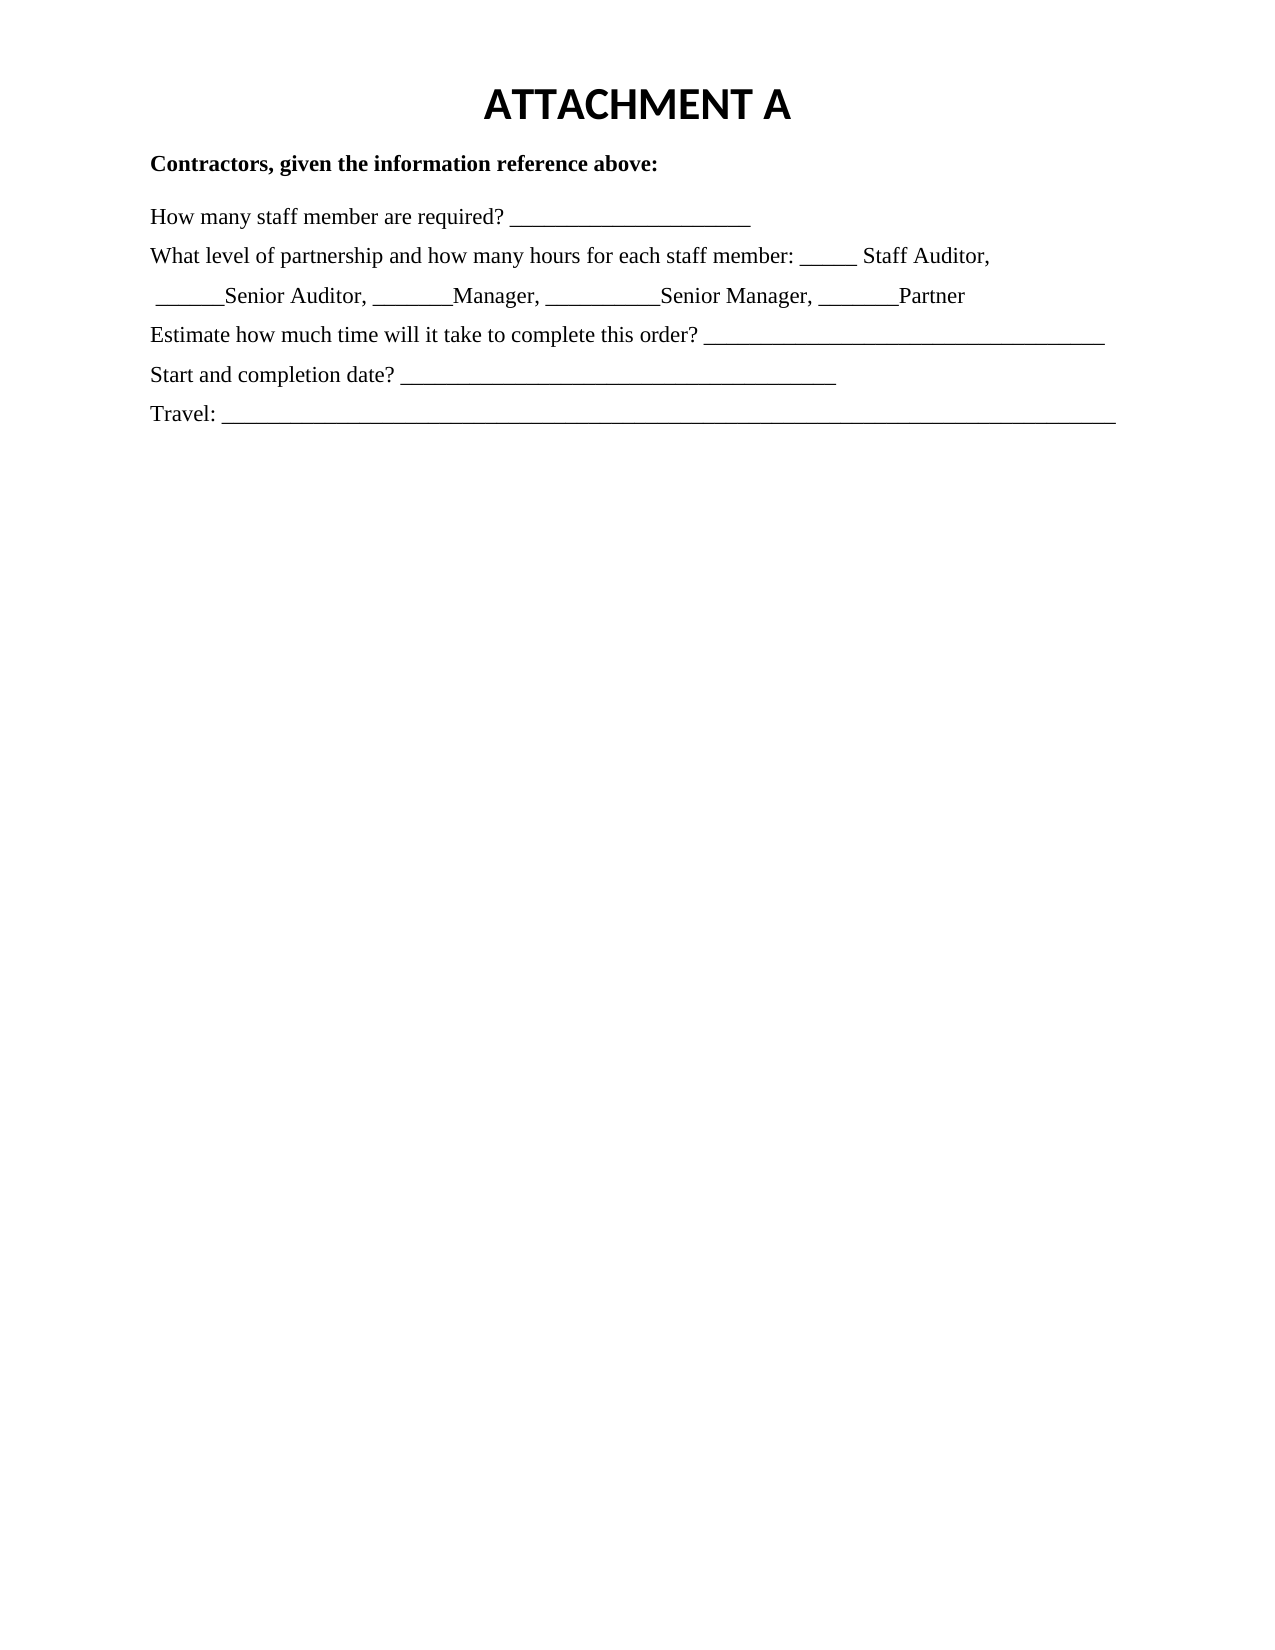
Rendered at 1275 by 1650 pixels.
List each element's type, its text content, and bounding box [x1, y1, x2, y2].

text What level of partnership and how many hours for each staff member: _____ Staff Auditor, [150, 242, 1125, 268]
text Travel: ______________________________________________________________________________ [150, 400, 1125, 426]
text Estimate how much time will it take to complete this order? ___________________________________ [150, 321, 1125, 347]
text How many staff member are required? _____________________ [150, 203, 1125, 229]
text ______Senior Auditor, _______Manager, __________Senior Manager, _______Partner [150, 282, 1125, 308]
text Start and completion date? ______________________________________ [150, 361, 1125, 387]
text Contractors, given the information reference above: [150, 150, 1125, 176]
